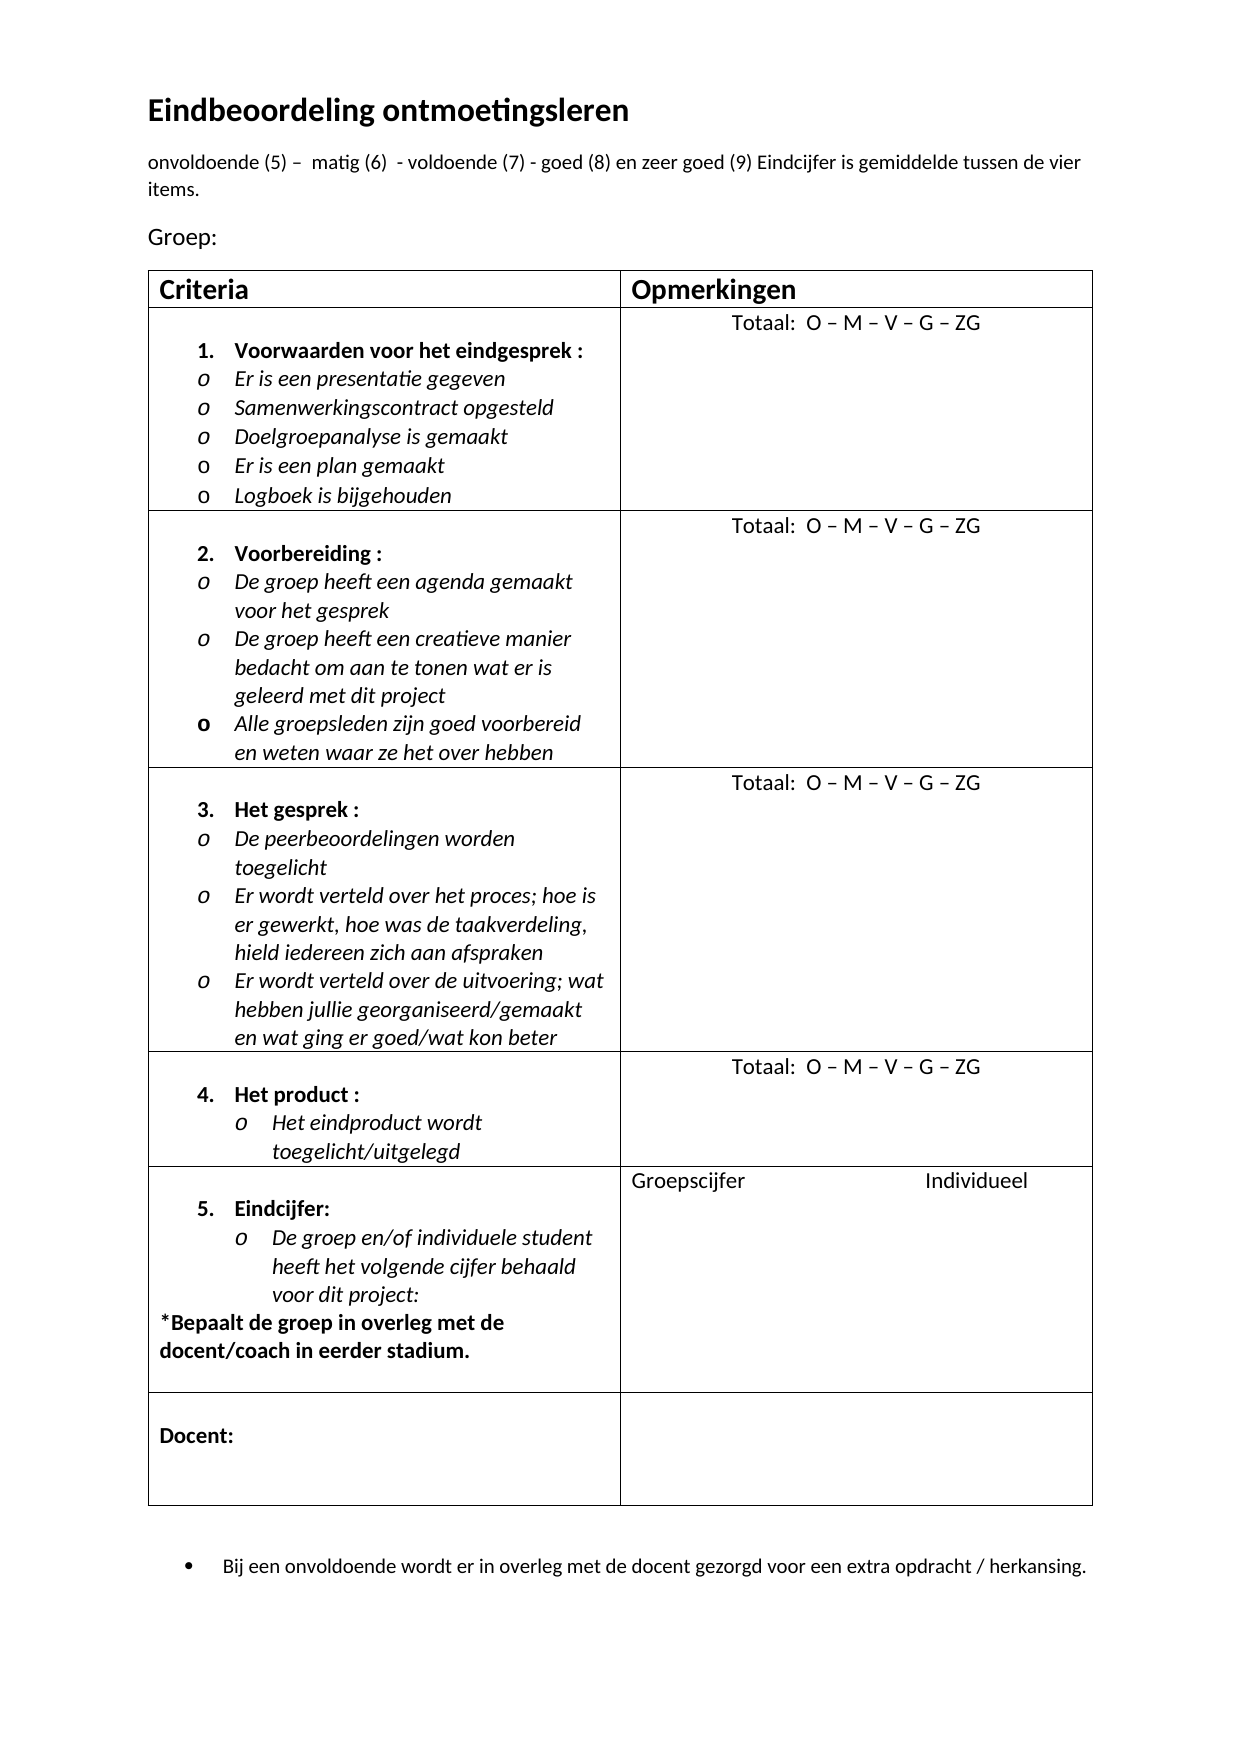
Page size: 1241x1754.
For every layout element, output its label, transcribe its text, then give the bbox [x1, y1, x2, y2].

table_cell Totaal: O – M – V – G – ZG [621, 511, 1092, 767]
table_cell Het product : Het eindproduct wordt toegelicht/uitgelegd [149, 1052, 620, 1166]
table_cell [621, 1393, 1092, 1505]
table_header Criteria [149, 271, 620, 307]
table_cell Totaal: O – M – V – G – ZG [621, 1052, 1092, 1166]
text Eindbeoordeling ontmoetingsleren [148, 89, 1093, 129]
table_cell Totaal: O – M – V – G – ZG [621, 768, 1092, 1051]
table_cell Totaal: O – M – V – G – ZG [621, 308, 1092, 510]
table_cell Voorbereiding : De groep heeft een agenda gemaakt voor het gesprek De groep heeft een creatieve manier bedacht om aan te tonen wat er is geleerd met dit project Alle groepsleden zijn goed voorbereid en weten waar ze het over hebben [149, 511, 620, 767]
text onvoldoende (5) – matig (6) - voldoende (7) - goed (8) en zeer goed (9) Eindcijfer is gemiddelde tussen de vier items. [148, 149, 1093, 202]
table_cell Het gesprek : De peerbeoordelingen worden toegelicht Er wordt verteld over het proces; hoe is er gewerkt, hoe was de taakverdeling, hield iedereen zich aan afspraken Er wordt verteld over de uitvoering; wat hebben jullie georganiseerd/gemaakt en wat ging er goed/wat kon beter [149, 768, 620, 1051]
list Bij een onvoldoende wordt er in overleg met de docent gezorgd voor een extra opdracht / herkansing. [185, 1553, 1093, 1578]
table_cell Groepscijfer Individueel [621, 1167, 1092, 1392]
table_cell Voorwaarden voor het eindgesprek : Er is een presentatie gegeven Samenwerkingscontract opgesteld Doelgroepanalyse is gemaakt Er is een plan gemaakt Logboek is bijgehouden [149, 308, 620, 510]
table_cell Docent: [149, 1393, 620, 1505]
text Groep: [148, 221, 1093, 251]
table_header Opmerkingen [621, 271, 1092, 307]
table_cell Eindcijfer: De groep en/of individuele student heeft het volgende cijfer behaald voor dit project: *Bepaalt de groep in overleg met de docent/coach in eerder stadium. [149, 1167, 620, 1392]
